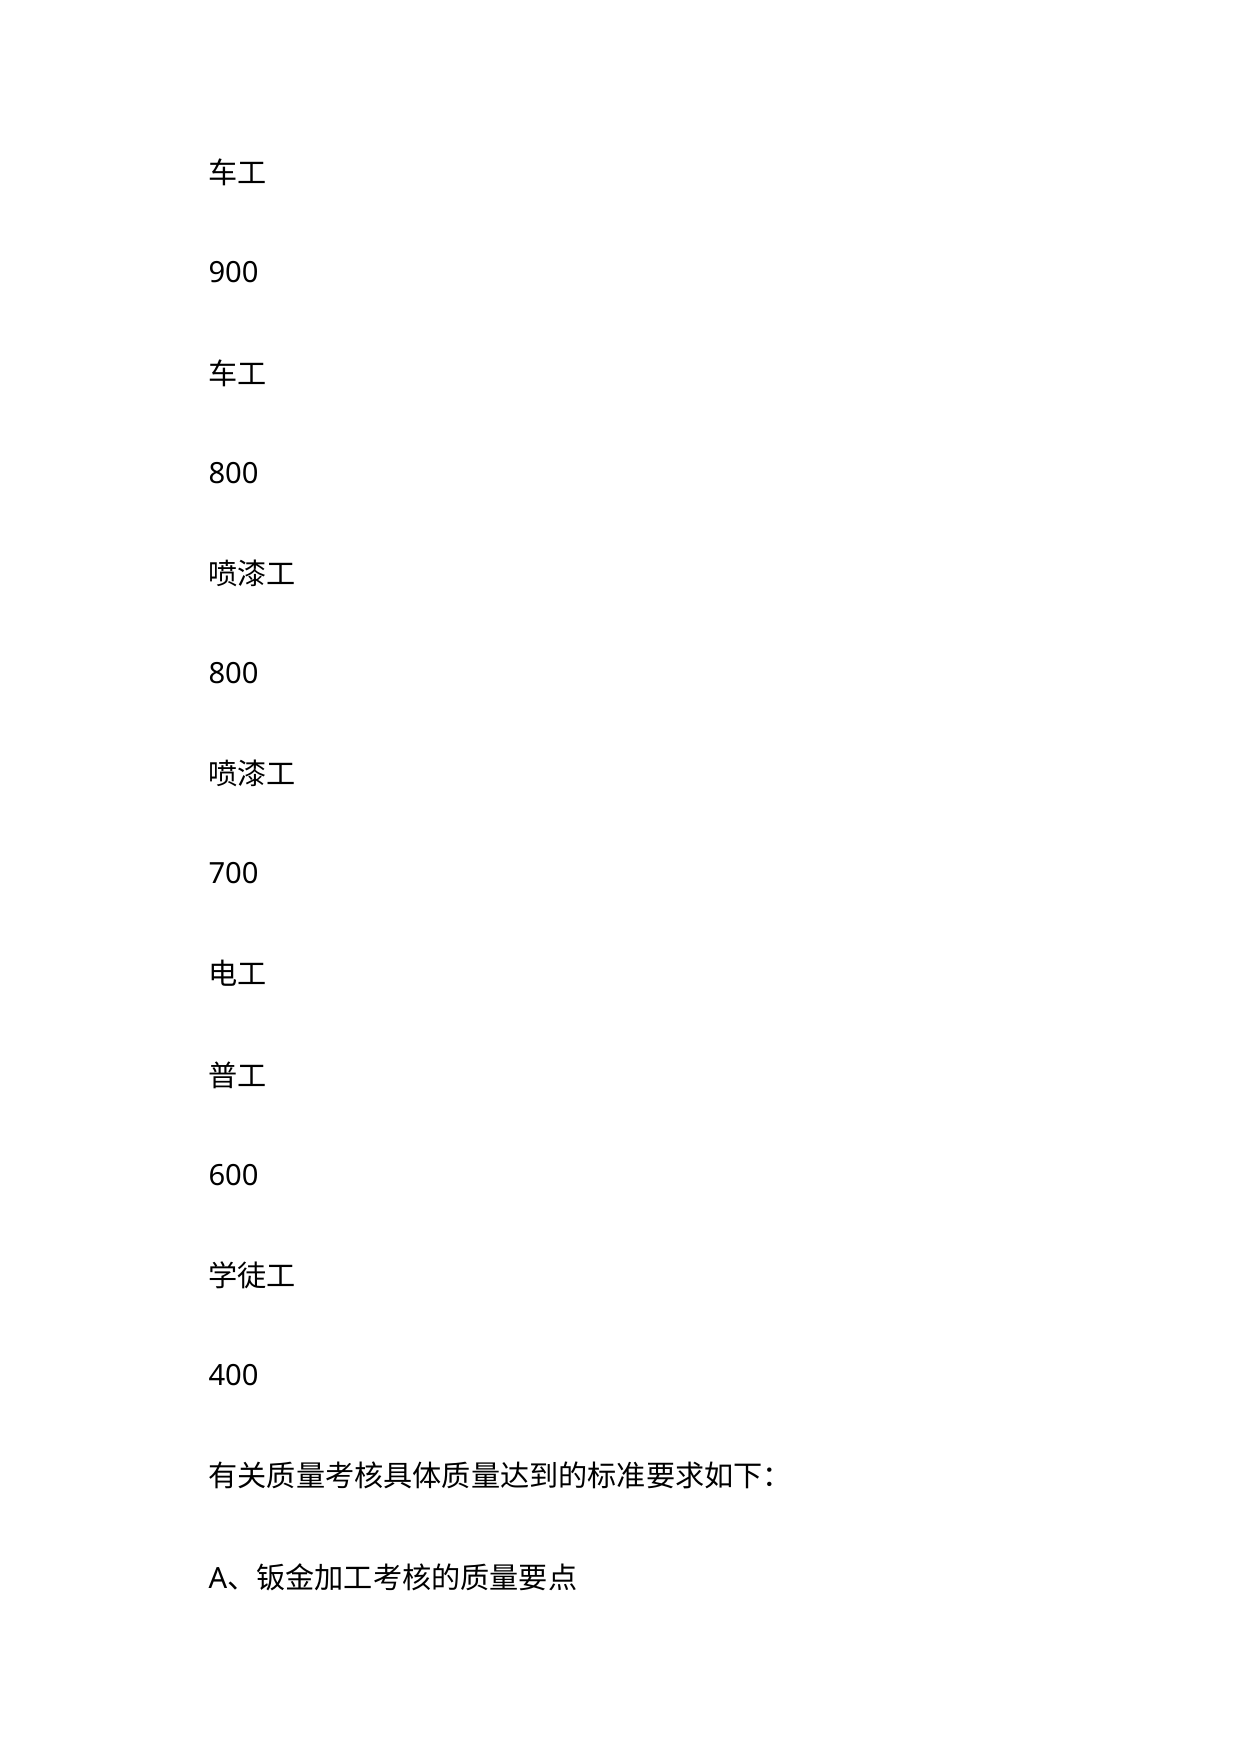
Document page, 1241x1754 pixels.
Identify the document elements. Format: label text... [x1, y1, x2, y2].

text 喷漆工 [150, 550, 1090, 593]
text 900 [150, 252, 1090, 291]
text 车工 [150, 350, 1090, 392]
text 学徒工 [150, 1253, 1090, 1295]
text A、钣金加工考核的质量要点 [150, 1555, 1090, 1597]
text 800 [150, 452, 1090, 492]
text 电工 [150, 951, 1090, 993]
text 400 [150, 1354, 1090, 1394]
text 800 [150, 652, 1090, 692]
text 有关质量考核具体质量达到的标准要求如下： [150, 1453, 1090, 1495]
text 喷漆工 [150, 751, 1090, 793]
text 车工 [150, 150, 1090, 192]
text 700 [150, 852, 1090, 892]
text 600 [150, 1154, 1090, 1194]
text 普工 [150, 1053, 1090, 1095]
